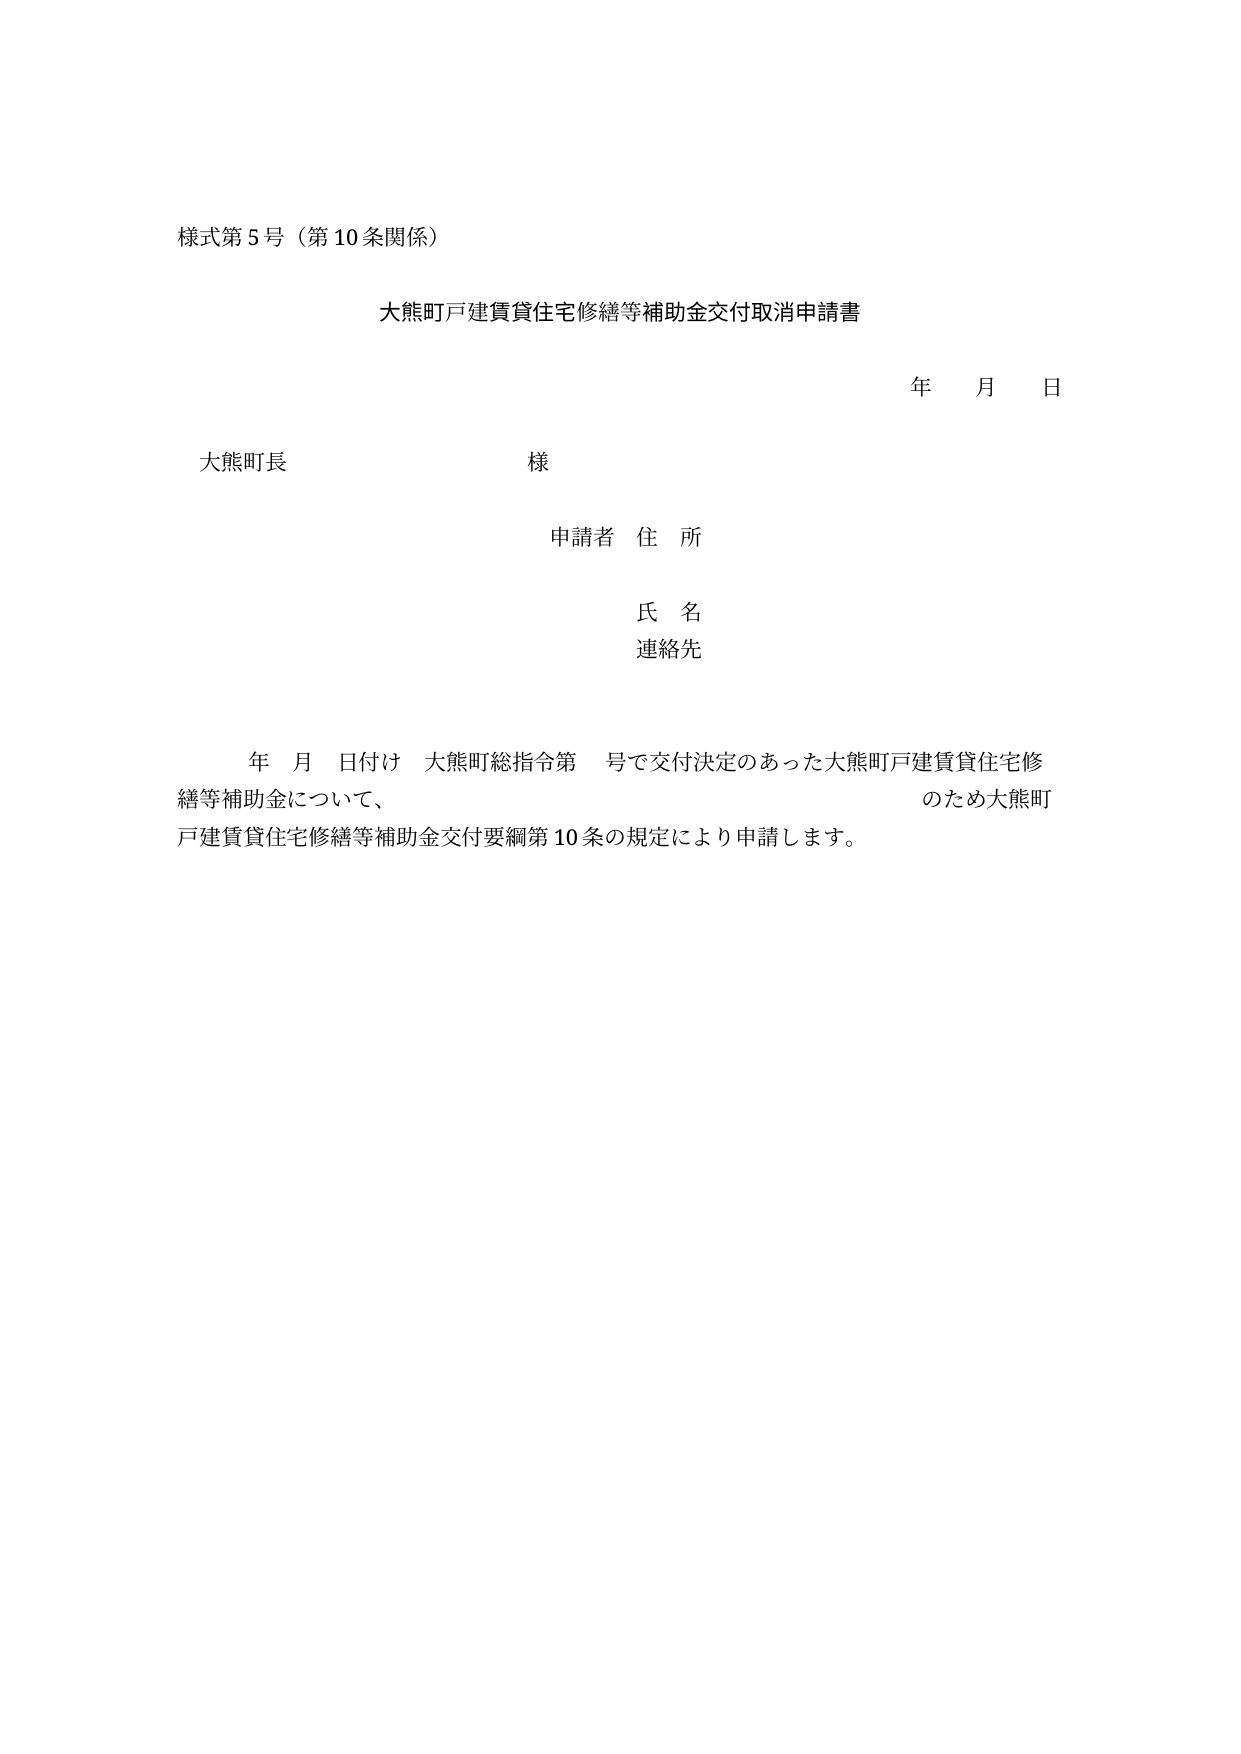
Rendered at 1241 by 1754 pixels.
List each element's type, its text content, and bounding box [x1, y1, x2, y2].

text 大熊町長 様 [177, 442, 1063, 479]
text 大熊町戸建賃貸住宅修繕等補助金交付取消申請書 [177, 292, 1063, 329]
text 連絡先 [177, 629, 1063, 667]
text 様式第5号（第10条関係） [177, 217, 1063, 254]
text 年 月 日付け 大熊町総指令第 号で交付決定のあった大熊町戸建賃貸住宅修繕等補助金について、 のため大熊町戸建賃貸住宅修繕等補助金交付要綱第10条の規定により申請します。 [177, 742, 1063, 854]
text 申請者 住 所 [177, 517, 1063, 554]
text 年 月 日 [177, 367, 1063, 404]
text 氏 名 [177, 592, 1063, 629]
